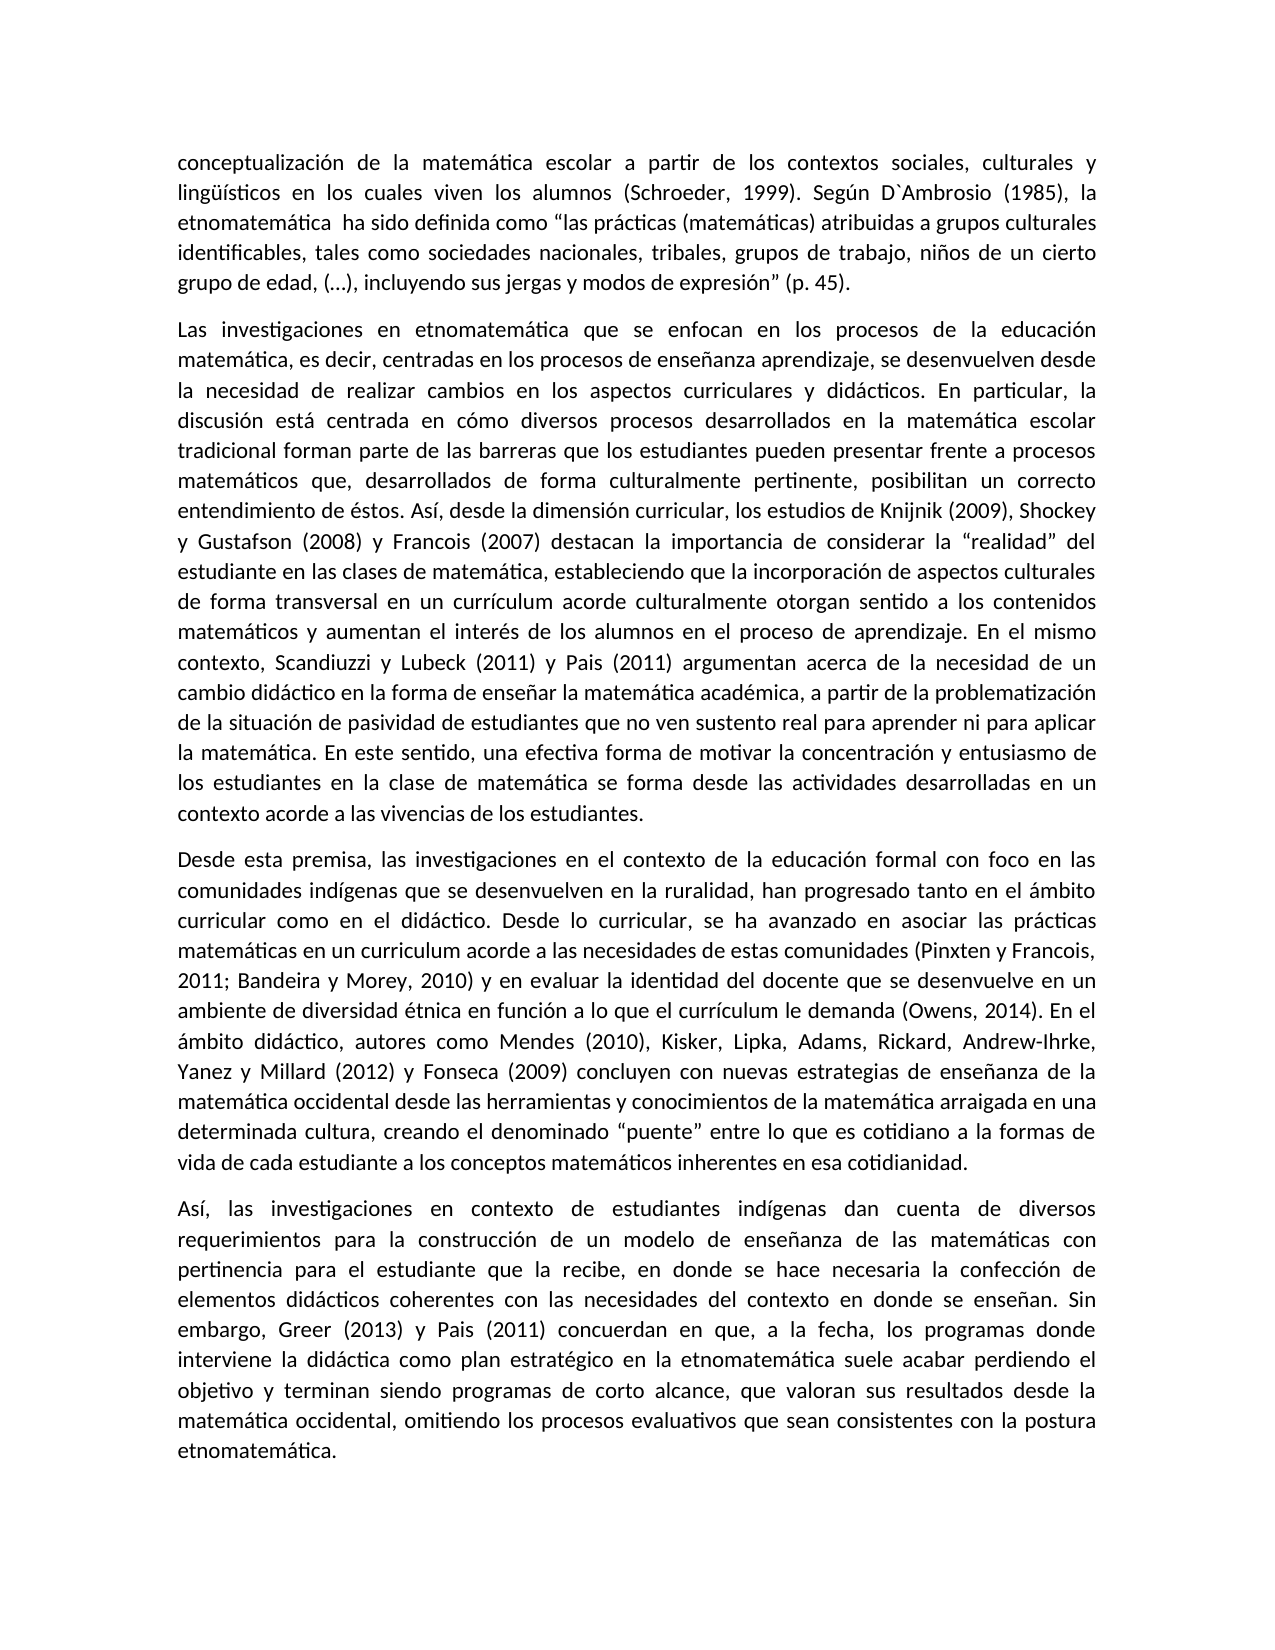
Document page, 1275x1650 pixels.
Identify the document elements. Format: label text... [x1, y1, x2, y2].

text Las investigaciones en etnomatemática que se enfocan en los procesos de la educación matemática, es decir, centradas en los procesos de enseñanza aprendizaje, se desenvuelven desde la necesidad de realizar cambios en los aspectos curriculares y didácticos. En particular, la discusión está centrada en cómo diversos procesos desarrollados en la matemática escolar tradicional forman parte de las barreras que los estudiantes pueden presentar frente a procesos matemáticos que, desarrollados de forma culturalmente pertinente, posibilitan un correcto entendimiento de éstos. Así, desde la dimensión curricular, los estudios de Knijnik (2009), Shockey y Gustafson (2008) y Francois (2007) destacan la importancia de considerar la “realidad” del estudiante en las clases de matemática, estableciendo que la incorporación de aspectos culturales de forma transversal en un currículum acorde culturalmente otorgan sentido a los contenidos matemáticos y aumentan el interés de los alumnos en el proceso de aprendizaje. En el mismo contexto, Scandiuzzi y Lubeck (2011) y Pais (2011) argumentan acerca de la necesidad de un cambio didáctico en la forma de enseñar la matemática académica, a partir de la problematización de la situación de pasividad de estudiantes que no ven sustento real para aprender ni para aplicar la matemática. En este sentido, una efectiva forma de motivar la concentración y entusiasmo de los estudiantes en la clase de matemática se forma desde las actividades desarrolladas en un contexto acorde a las vivencias de los estudiantes. [177, 315, 1098, 827]
text Así, las investigaciones en contexto de estudiantes indígenas dan cuenta de diversos requerimientos para la construcción de un modelo de enseñanza de las matemáticas con pertinencia para el estudiante que la recibe, en donde se hace necesaria la confección de elementos didácticos coherentes con las necesidades del contexto en donde se enseñan. Sin embargo, Greer (2013) y Pais (2011) concuerdan en que, a la fecha, los programas donde interviene la didáctica como plan estratégico en la etnomatemática suele acabar perdiendo el objetivo y terminan siendo programas de corto alcance, que valoran sus resultados desde la matemática occidental, omitiendo los procesos evaluativos que sean consistentes con la postura etnomatemática. [177, 1194, 1098, 1464]
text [177, 148, 1098, 296]
text Desde esta premisa, las investigaciones en el contexto de la educación formal con foco en las comunidades indígenas que se desenvuelven en la ruralidad, han progresado tanto en el ámbito curricular como en el didáctico. Desde lo curricular, se ha avanzado en asociar las prácticas matemáticas en un curriculum acorde a las necesidades de estas comunidades (Pinxten y Francois, 2011; Bandeira y Morey, 2010) y en evaluar la identidad del docente que se desenvuelve en un ambiente de diversidad étnica en función a lo que el currículum le demanda (Owens, 2014). En el ámbito didáctico, autores como Mendes (2010), Kisker, Lipka, Adams, Rickard, Andrew-Ihrke, Yanez y Millard (2012) y Fonseca (2009) concluyen con nuevas estrategias de enseñanza de la matemática occidental desde las herramientas y conocimientos de la matemática arraigada en una determinada cultura, creando el denominado “puente” entre lo que es cotidiano a la formas de vida de cada estudiante a los conceptos matemáticos inherentes en esa cotidianidad. [177, 846, 1098, 1176]
